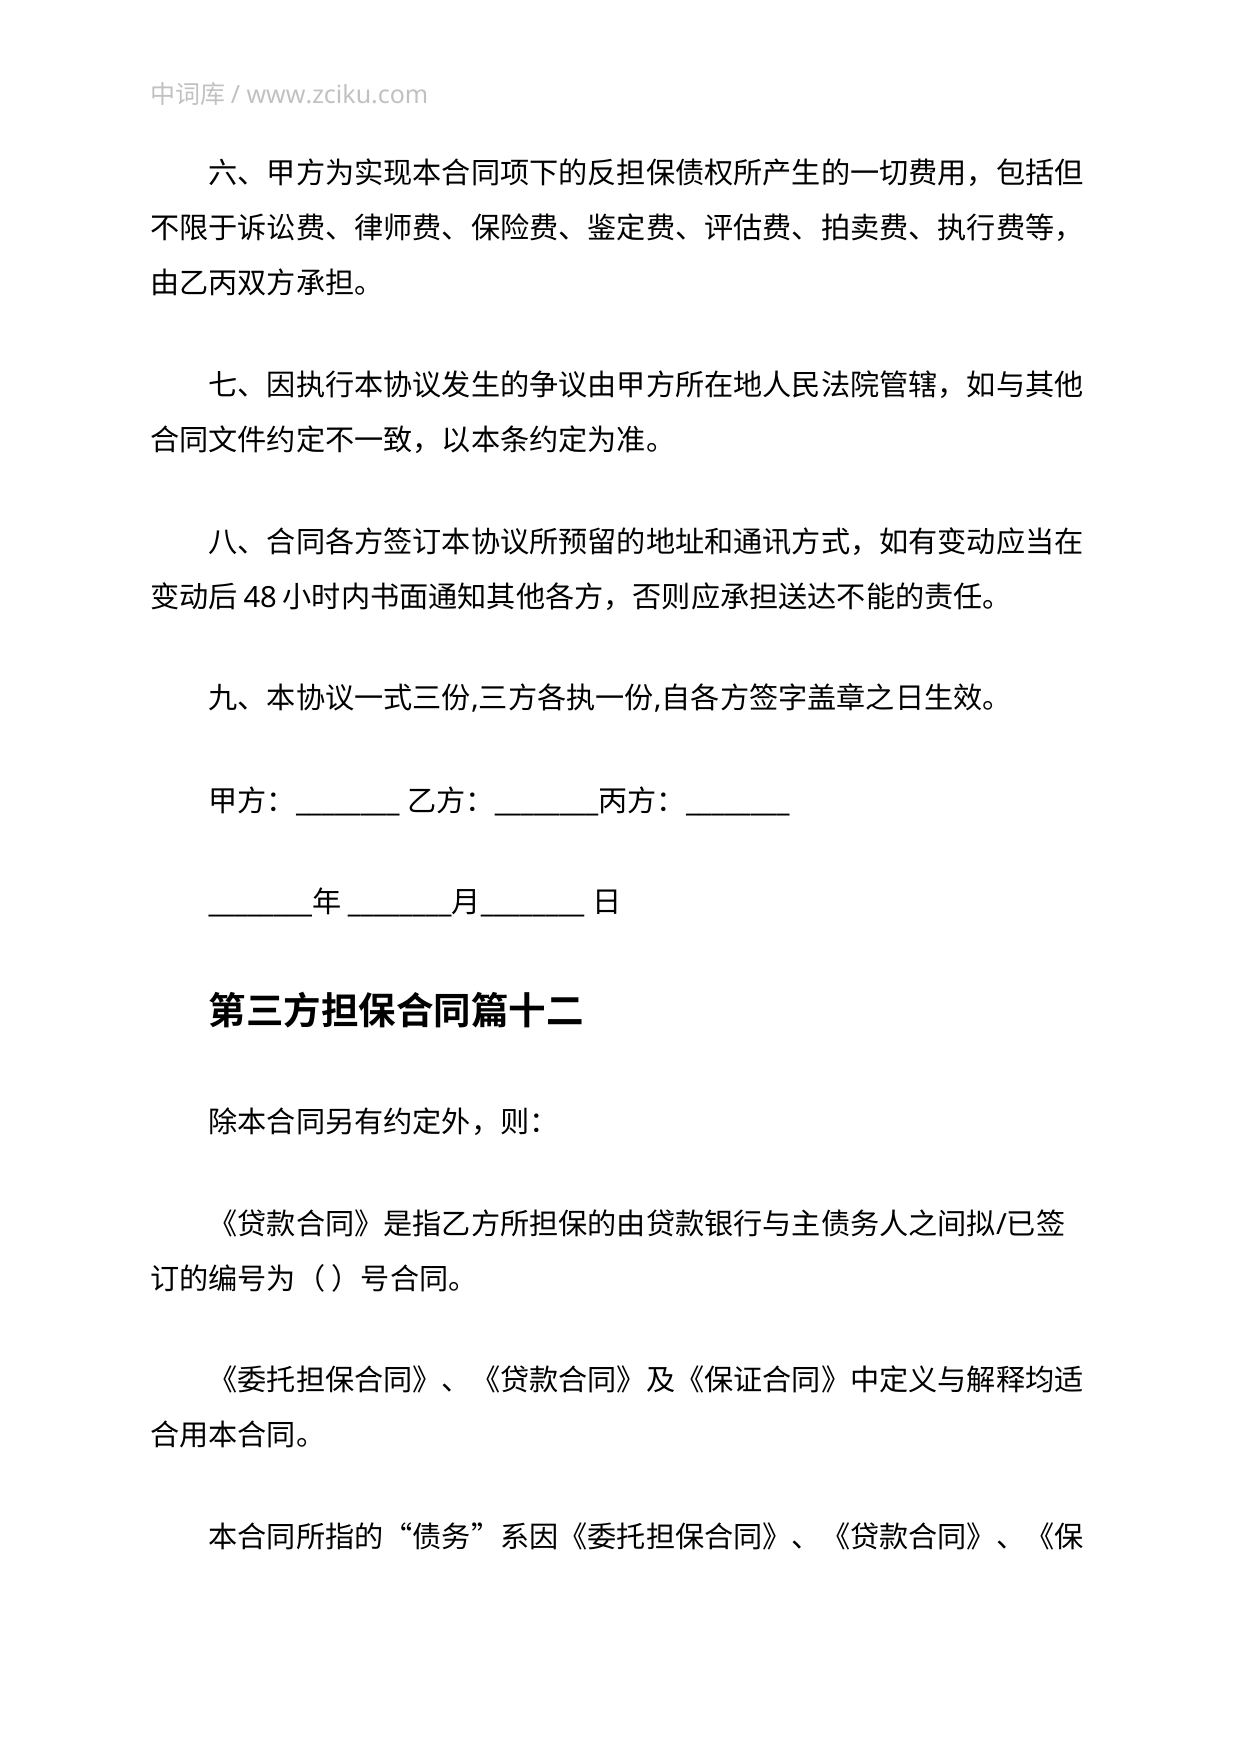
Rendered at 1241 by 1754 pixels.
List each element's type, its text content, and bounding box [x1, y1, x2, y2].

text 除本合同另有约定外，则： [150, 1098, 1090, 1141]
text 甲方：________ 乙方：________丙方：________ [150, 777, 1090, 819]
text 《贷款合同》是指乙方所担保的由贷款银行与主债务人之间拟/已签订的编号为（ ）号合同。 [150, 1200, 1090, 1297]
text 第三方担保合同篇十二 [150, 981, 1090, 1035]
text 《委托担保合同》、《贷款合同》及《保证合同》中定义与解释均适合用本合同。 [150, 1357, 1090, 1454]
text 七、因执行本协议发生的争议由甲方所在地人民法院管辖，如与其他合同文件约定不一致，以本条约定为准。 [150, 362, 1090, 459]
text 八、合同各方签订本协议所预留的地址和通讯方式，如有变动应当在变动后48小时内书面通知其他各方，否则应承担送达不能的责任。 [150, 518, 1090, 616]
text ________年 ________月________ 日 [150, 879, 1090, 921]
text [150, 1514, 1090, 1556]
text 九、本协议一式三份,三方各执一份,自各方签字盖章之日生效。 [150, 675, 1090, 717]
text 六、甲方为实现本合同项下的反担保债权所产生的一切费用，包括但不限于诉讼费、律师费、保险费、鉴定费、评估费、拍卖费、执行费等，由乙丙双方承担。 [150, 150, 1090, 302]
